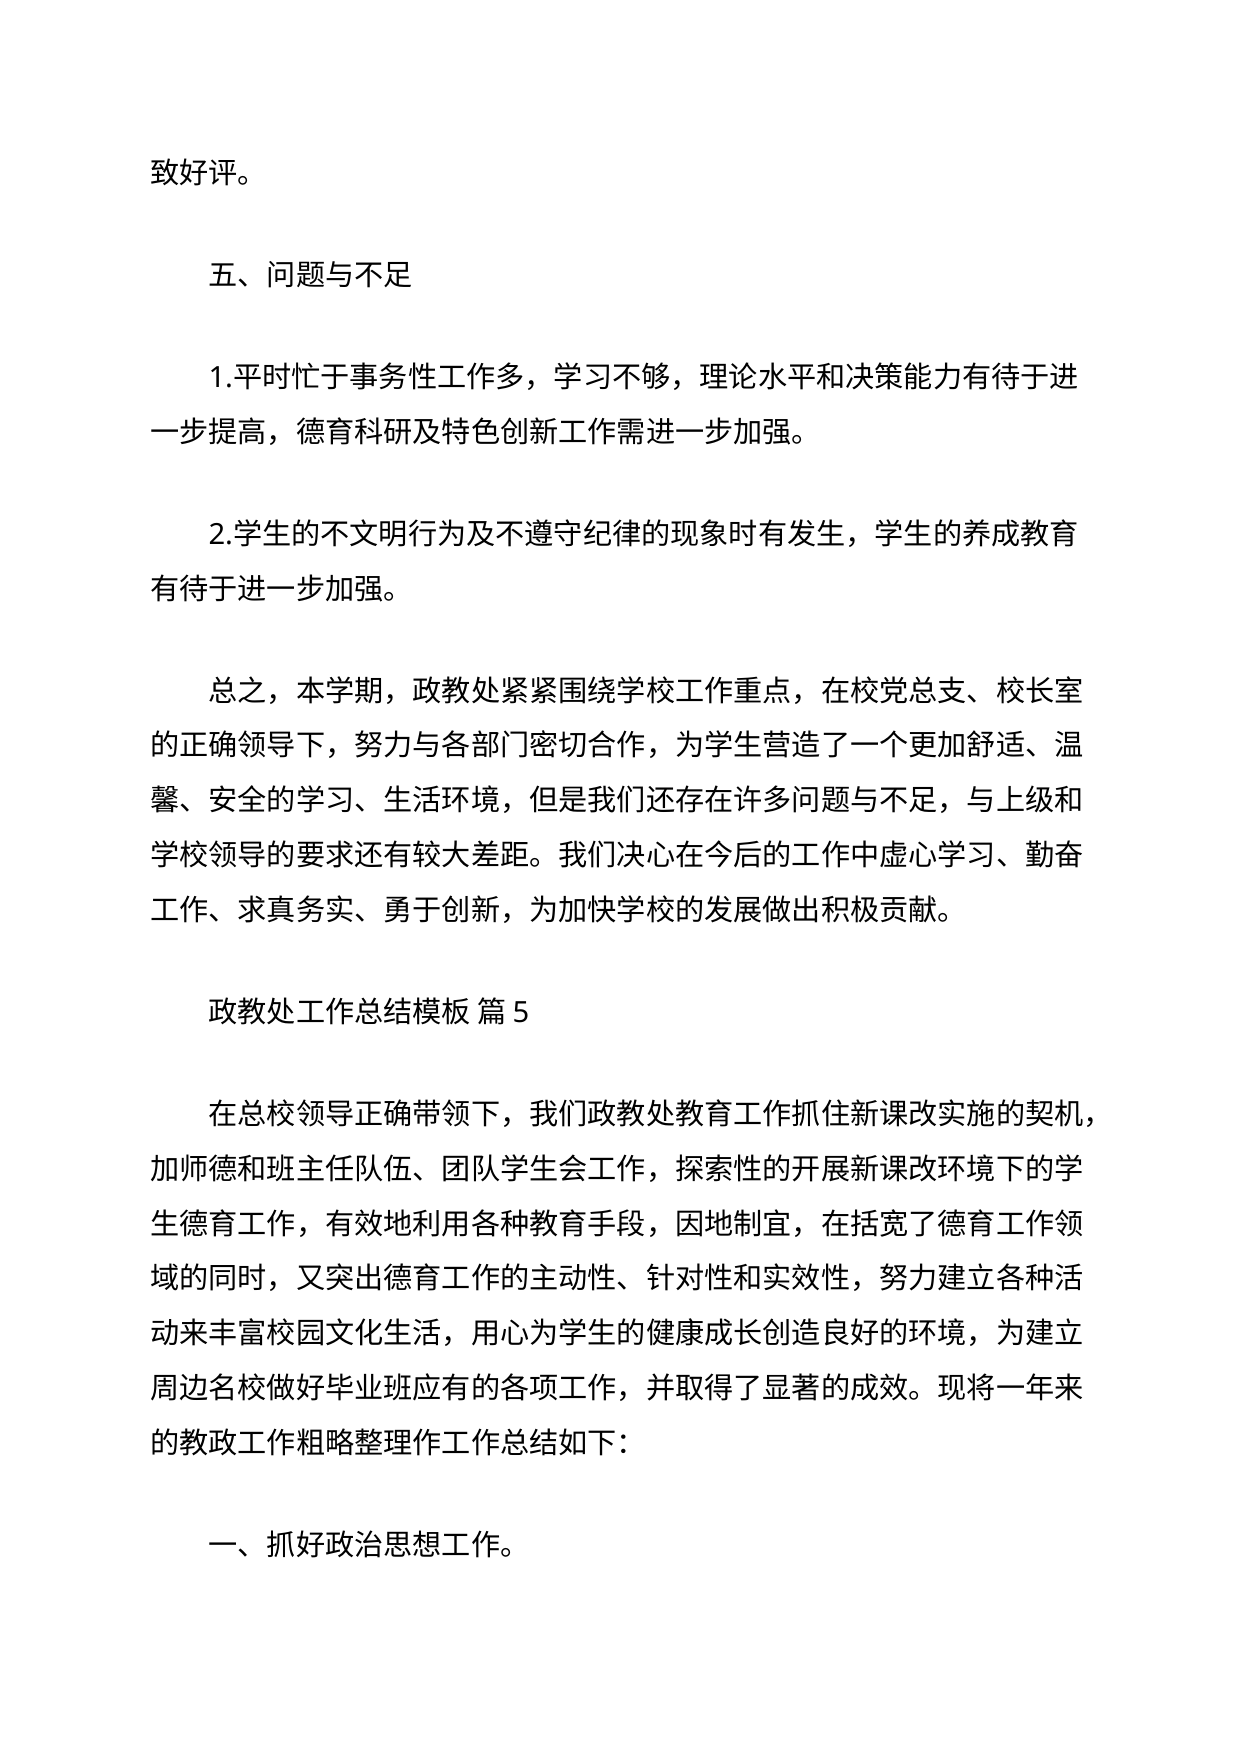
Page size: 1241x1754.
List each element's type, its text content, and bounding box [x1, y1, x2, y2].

text 总之，本学期，政教处紧紧围绕学校工作重点，在校党总支、校长室的正确领导下，努力与各部门密切合作，为学生营造了一个更加舒适、温馨、安全的学习、生活环境，但是我们还存在许多问题与不足，与上级和学校领导的要求还有较大差距。我们决心在今后的工作中虚心学习、勤奋工作、求真务实、勇于创新，为加快学校的发展做出积极贡献。 [150, 667, 1090, 929]
text 五、问题与不足 [150, 252, 1090, 294]
text 1.平时忙于事务性工作多，学习不够，理论水平和决策能力有待于进一步提高，德育科研及特色创新工作需进一步加强。 [150, 353, 1090, 451]
text 一、抓好政治思想工作。 [150, 1522, 1090, 1564]
text 在总校领导正确带领下，我们政教处教育工作抓住新课改实施的契机，加师德和班主任队伍、团队学生会工作，探索性的开展新课改环境下的学生德育工作，有效地利用各种教育手段，因地制宜，在括宽了德育工作领域的同时，又突出德育工作的主动性、针对性和实效性，努力建立各种活动来丰富校园文化生活，用心为学生的健康成长创造良好的环境，为建立周边名校做好毕业班应有的各项工作，并取得了显著的成效。现将一年来的教政工作粗略整理作工作总结如下： [150, 1090, 1090, 1462]
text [150, 150, 1090, 192]
text 政教处工作总结模板 篇5 [150, 988, 1090, 1031]
text 2.学生的不文明行为及不遵守纪律的现象时有发生，学生的养成教育有待于进一步加强。 [150, 510, 1090, 608]
